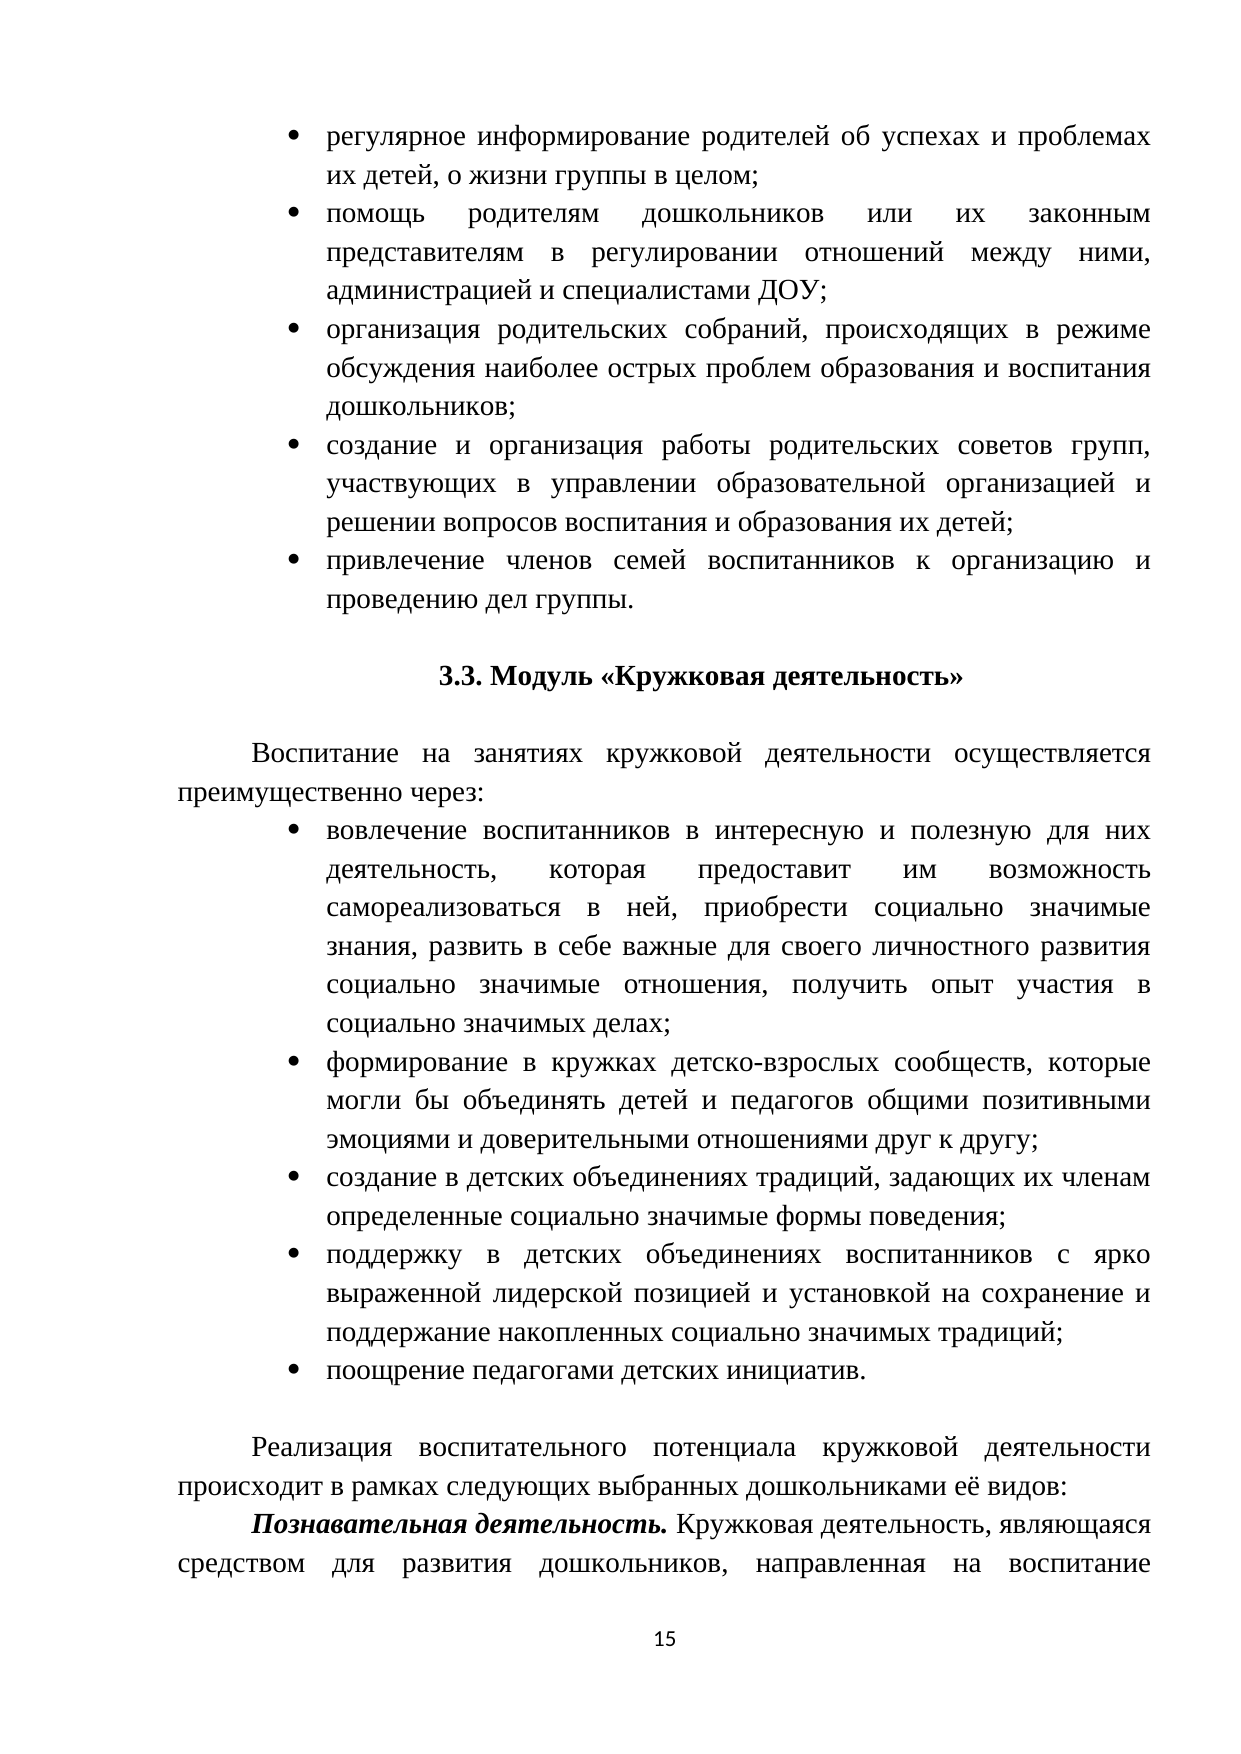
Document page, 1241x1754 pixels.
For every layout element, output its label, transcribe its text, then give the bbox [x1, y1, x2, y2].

text Реализация воспитательного потенциала кружковой деятельности происходит в рамках следующих выбранных дошкольниками её видов: [177, 1429, 1152, 1502]
text 3.3. Модуль «Кружковая деятельность» [177, 658, 1152, 692]
list создание в детских объединениях традиций, задающих их членам определенные социально значимые формы поведения; [288, 1159, 1152, 1232]
list создание и организация работы родительских советов групп, участвующих в управлении образовательной организацией и решении вопросов воспитания и образования их детей; [288, 427, 1152, 537]
list вовлечение воспитанников в интересную и полезную для них деятельность, которая предоставит им возможность самореализоваться в ней, приобрести социально значимые знания, развить в себе важные для своего личностного развития социально значимые отношения, получить опыт участия в социально значимых делах; [288, 812, 1152, 1039]
list регулярное информирование родителей об успехах и проблемах их детей, о жизни группы в целом; [288, 118, 1152, 190]
list привлечение членов семей воспитанников к организацию и проведению дел группы. [288, 542, 1152, 615]
list организация родительских собраний, происходящих в режиме обсуждения наиболее острых проблем образования и воспитания дошкольников; [288, 311, 1152, 422]
list поддержку в детских объединениях воспитанников с ярко выраженной лидерской позицией и установкой на сохранение и поддержание накопленных социально значимых традиций; [288, 1237, 1152, 1347]
text Воспитание на занятиях кружковой деятельности осуществляется преимущественно через: [177, 735, 1152, 807]
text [177, 1507, 1152, 1579]
list формирование в кружках детско-взрослых сообществ, которые могли бы объединять детей и педагогов общими позитивными эмоциями и доверительными отношениями друг к другу; [288, 1044, 1152, 1154]
list помощь родителям дошкольников или их законным представителям в регулировании отношений между ними, администрацией и специалистами ДОУ; [288, 195, 1152, 306]
list поощрение педагогами детских инициатив. [288, 1352, 1152, 1386]
